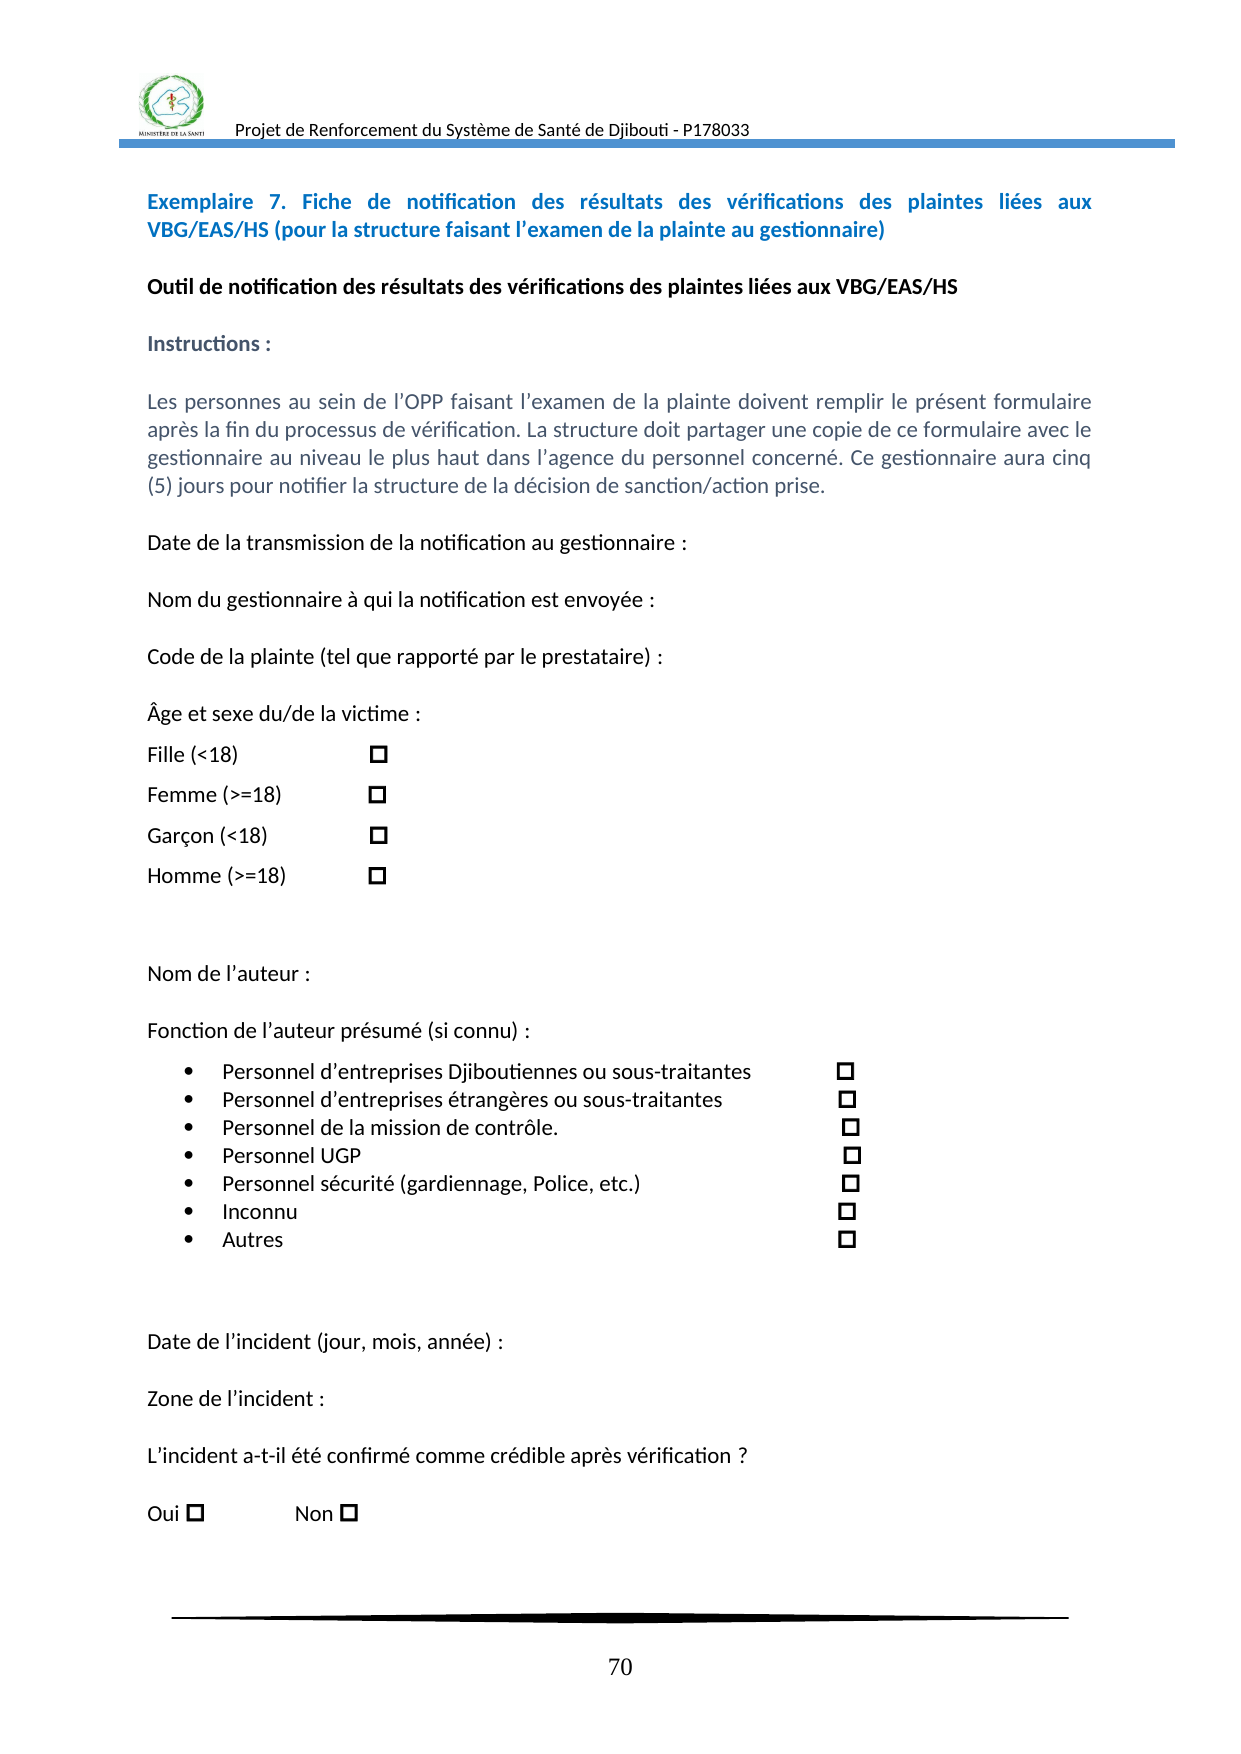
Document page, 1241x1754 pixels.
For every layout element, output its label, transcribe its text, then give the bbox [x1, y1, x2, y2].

text Date de la transmission de la notification au gestionnaire : [147, 528, 1093, 556]
text Instructions : [147, 329, 1093, 358]
list Personnel sécurité (gardiennage, Police, etc.) [184, 1169, 1093, 1197]
list Autres [184, 1225, 1093, 1253]
text L’incident a-t-il été confirmé comme crédible après vérification ? [147, 1441, 1093, 1469]
list Inconnu [184, 1197, 1093, 1225]
text Les personnes au sein de l’OPP faisant l’examen de la plainte doivent remplir le présent formulaire après la fin du processus de vérification. La structure doit partager une copie de ce formulaire avec le gestionnaire au niveau le plus haut dans l’agence du personnel concerné. Ce gestionnaire aura cinq (5) jours pour notifier la structure de la décision de sanction/action prise. [147, 387, 1093, 499]
text Garçon (<18) [147, 821, 1093, 849]
text Femme (>=18) [147, 781, 1093, 809]
picture [138, 73, 204, 139]
list Personnel d’entreprises étrangères ou sous-traitantes [184, 1085, 1093, 1113]
text Code de la plainte (tel que rapporté par le prestataire) : [147, 642, 1093, 670]
text Outil de notification des résultats des vérifications des plaintes liées aux VBG/EAS/HS [147, 272, 1093, 300]
text Oui Non [147, 1499, 1093, 1527]
list Personnel d’entreprises Djiboutiennes ou sous-traitantes [184, 1057, 1093, 1085]
text Nom du gestionnaire à qui la notification est envoyée : [147, 585, 1093, 613]
text Date de l’incident (jour, mois, année) : [147, 1327, 1093, 1355]
list Personnel UGP [184, 1141, 1093, 1169]
list Personnel de la mission de contrôle. [184, 1113, 1093, 1141]
text Homme (>=18) [147, 862, 1093, 890]
text Fille (<18) [147, 740, 1093, 768]
text Zone de l’incident : [147, 1384, 1093, 1412]
text Fonction de l’auteur présumé (si connu) : [147, 1017, 1093, 1044]
text Nom de l’auteur : [147, 959, 1093, 987]
text Exemplaire 7. Fiche de notification des résultats des vérifications des plaintes liées aux VBG/EAS/HS (pour la structure faisant l’examen de la plainte au gestionnaire) [147, 187, 1093, 243]
text Âge et sexe du/de la victime : [147, 699, 1093, 728]
